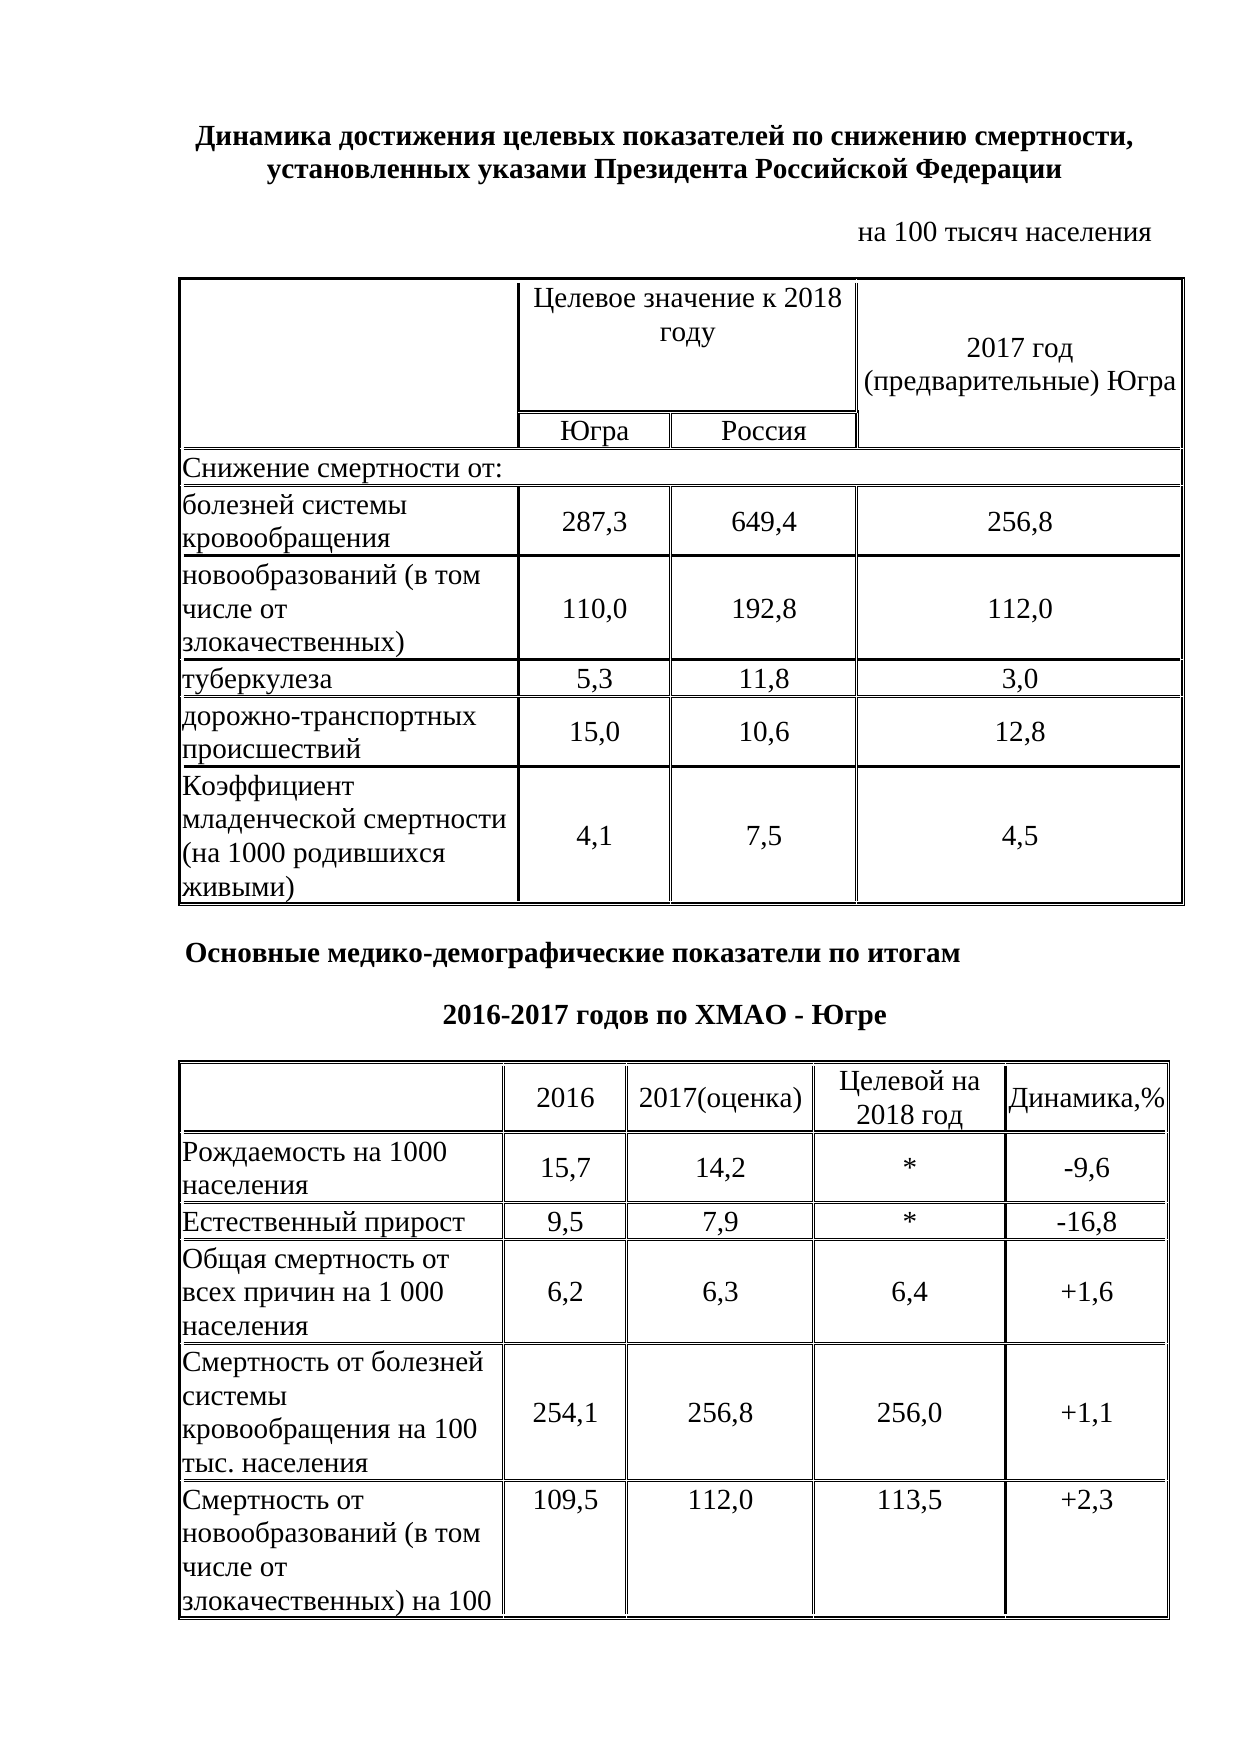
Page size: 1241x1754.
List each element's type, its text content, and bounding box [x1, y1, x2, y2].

table_cell 649,4 [672, 487, 855, 554]
table_cell 109,5 [504, 1482, 627, 1616]
table_cell 112,0 [858, 554, 1181, 658]
table_cell дорожно-транспортных происшествий [181, 695, 517, 765]
table_cell 113,5 [814, 1482, 1005, 1616]
table_cell 7,9 [628, 1204, 812, 1237]
table_cell 112,0 [627, 1482, 813, 1616]
text Динамика достижения целевых показателей по снижению смертности, установленных указами Президента Российской Федерации [177, 118, 1152, 185]
table_header Целевое значение к 2018 году [518, 280, 857, 410]
table_cell Югра [520, 414, 669, 447]
table_cell +2,3 [1005, 1479, 1168, 1616]
table_cell -16,8 [1005, 1201, 1168, 1237]
table_cell 15,0 [520, 698, 669, 765]
table_cell Смертность от болезней системы кровообращения на 100 тыс. населения [181, 1341, 502, 1479]
table_header [181, 1064, 503, 1130]
table_header Динамика,% [1005, 1064, 1167, 1130]
table_cell 6,3 [628, 1241, 812, 1341]
table_cell болезней системы кровообращения [180, 484, 518, 554]
table_cell 254,1 [505, 1345, 625, 1479]
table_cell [180, 1479, 503, 1616]
table_cell +1,1 [1007, 1341, 1167, 1479]
table_cell Естественный прирост [180, 1201, 503, 1237]
table_cell Коэффициент младенческой смертности (на 1000 родившихся живыми) [181, 765, 518, 902]
table_header 2017 год (предварительные) Югра [857, 280, 1181, 447]
table_cell 6,4 [815, 1241, 1004, 1341]
text на 100 тысяч населения [177, 214, 1152, 248]
table_cell 287,3 [520, 487, 669, 554]
table_cell 10,6 [672, 698, 855, 765]
table_cell 192,8 [672, 557, 855, 658]
table_cell туберкулеза [180, 658, 517, 694]
table_header [181, 280, 518, 447]
table_cell 12,8 [858, 695, 1182, 765]
table_cell 9,5 [505, 1204, 625, 1237]
table_cell * [815, 1204, 1004, 1237]
table_cell Общая смертность от всех причин на 1 000 населения [181, 1238, 502, 1341]
table_cell 14,2 [628, 1134, 812, 1201]
table_cell -9,6 [1007, 1130, 1167, 1201]
table_cell 11,8 [672, 661, 855, 694]
table_cell * [815, 1134, 1004, 1201]
table_header Целевой на 2018 год [814, 1064, 1005, 1130]
text Основные медико-демографические показатели по итогам [177, 935, 1152, 968]
table_cell Снижение смертности от: [180, 447, 1183, 484]
table_cell 15,7 [505, 1134, 625, 1201]
text 2016-2017 годов по ХМАО - Югре [177, 997, 1152, 1031]
table_cell 6,2 [505, 1241, 625, 1341]
table_cell 5,3 [520, 661, 669, 694]
table_cell +1,6 [1007, 1238, 1167, 1341]
table_header 2017(оценка) [627, 1064, 813, 1130]
table_cell 256,8 [857, 484, 1183, 554]
table_cell Россия [672, 414, 855, 447]
table_cell 4,1 [518, 768, 671, 902]
table_cell 256,0 [815, 1345, 1004, 1479]
table_header 2016 [504, 1064, 627, 1130]
table_cell Рождаемость на 1000 населения [181, 1130, 502, 1201]
table_cell 256,8 [628, 1345, 812, 1479]
table_cell 7,5 [671, 768, 857, 902]
table_cell новообразований (в том числе от злокачественных) [181, 554, 517, 658]
table_cell 4,5 [857, 765, 1181, 902]
table_cell 110,0 [520, 557, 669, 658]
table_cell 3,0 [858, 658, 1183, 694]
